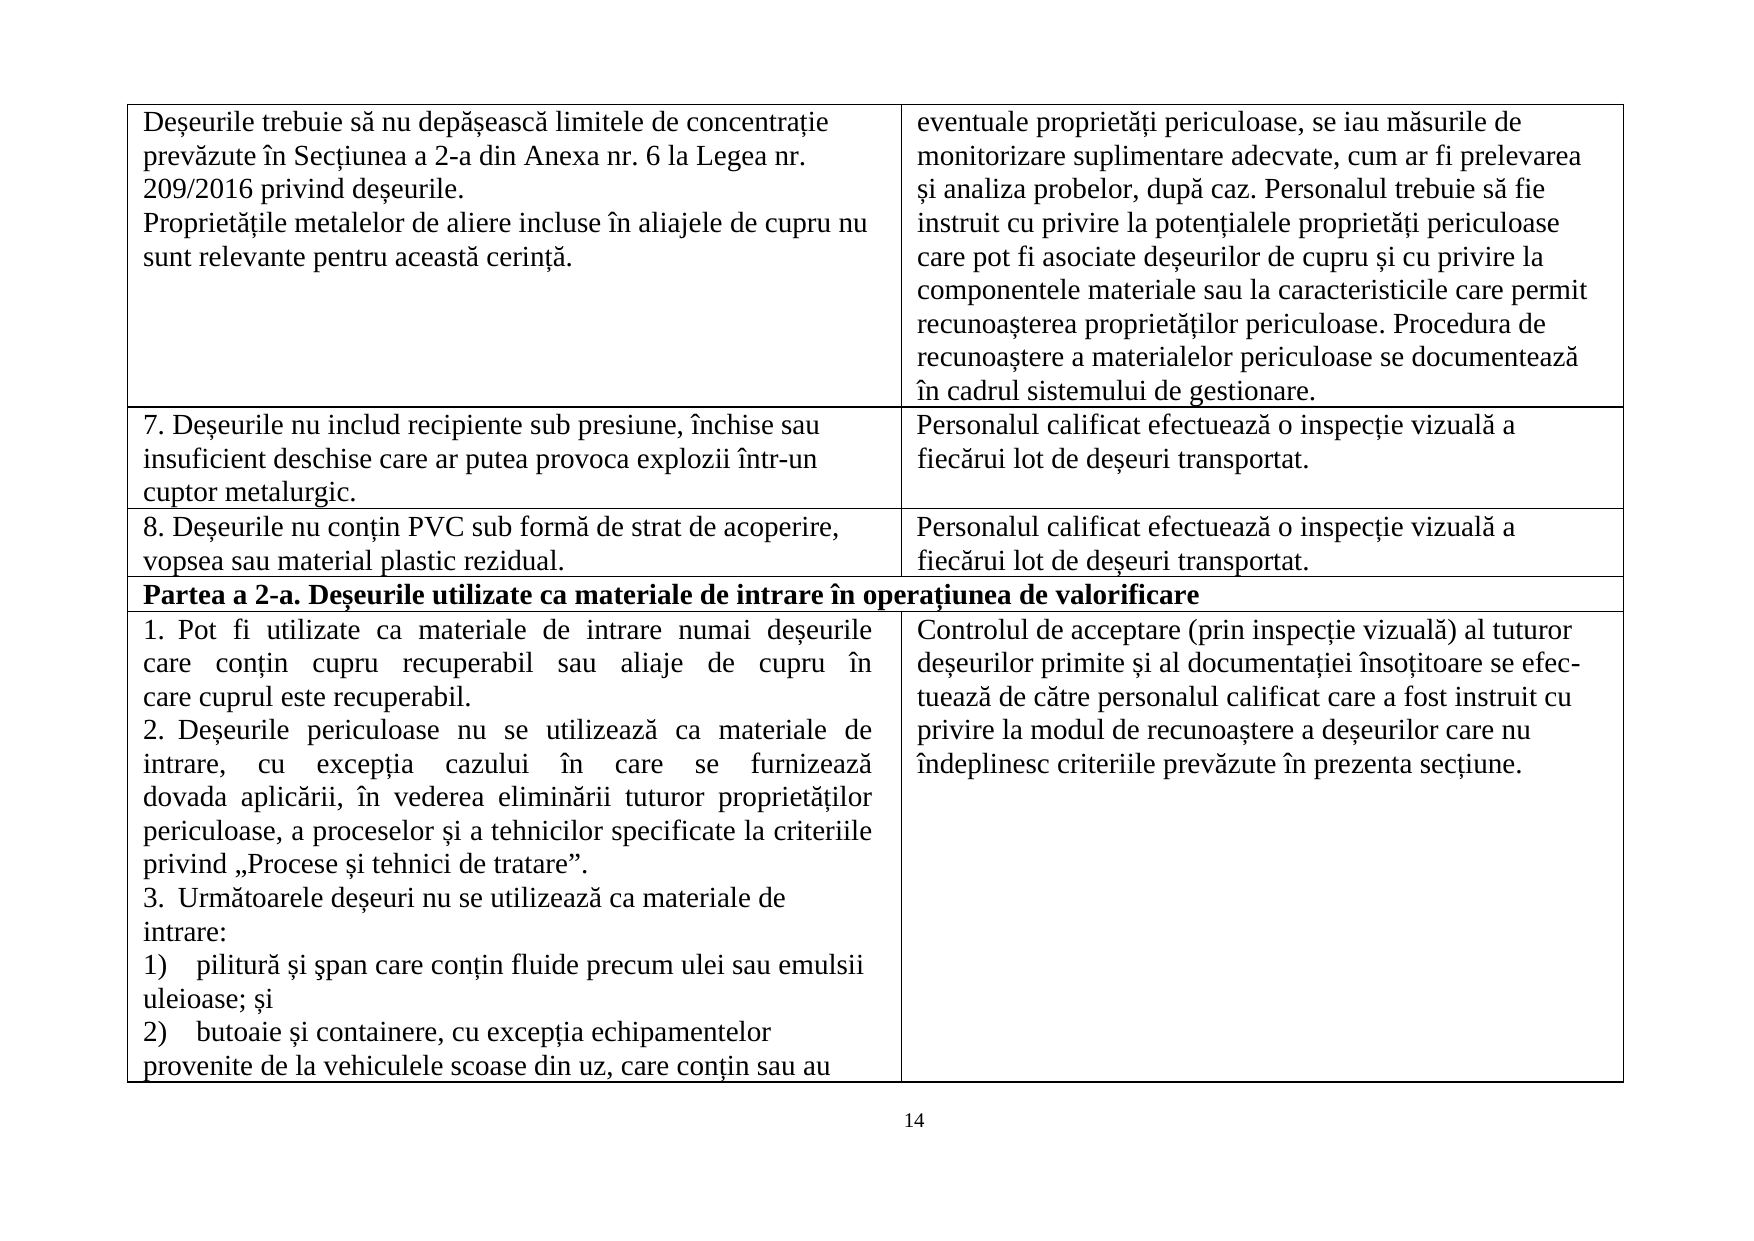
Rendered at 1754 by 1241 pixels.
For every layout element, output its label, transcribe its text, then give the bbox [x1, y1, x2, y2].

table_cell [128, 612, 901, 1081]
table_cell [902, 612, 1623, 1081]
table_cell Personalul calificat efectuează o inspecție vizuală a fiecărui lot de deșeuri transportat. [902, 408, 1623, 508]
table_cell Personalul calificat efectuează o inspecție vizuală a fiecărui lot de deșeuri transportat. [902, 509, 1623, 576]
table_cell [128, 105, 901, 406]
table_cell Partea a 2-a. Deșeurile utilizate ca materiale de intrare în operațiunea de valorificare [128, 577, 1623, 611]
table_cell 7. Deșeurile nu includ recipiente sub presiune, închise sau insuficient deschise care ar putea provoca explozii într-un cuptor metalurgic. [128, 408, 901, 508]
table_cell 8. Deșeurile nu conțin PVC sub formă de strat de acoperire, vopsea sau material plastic rezidual. [128, 509, 901, 576]
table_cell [902, 105, 1623, 406]
